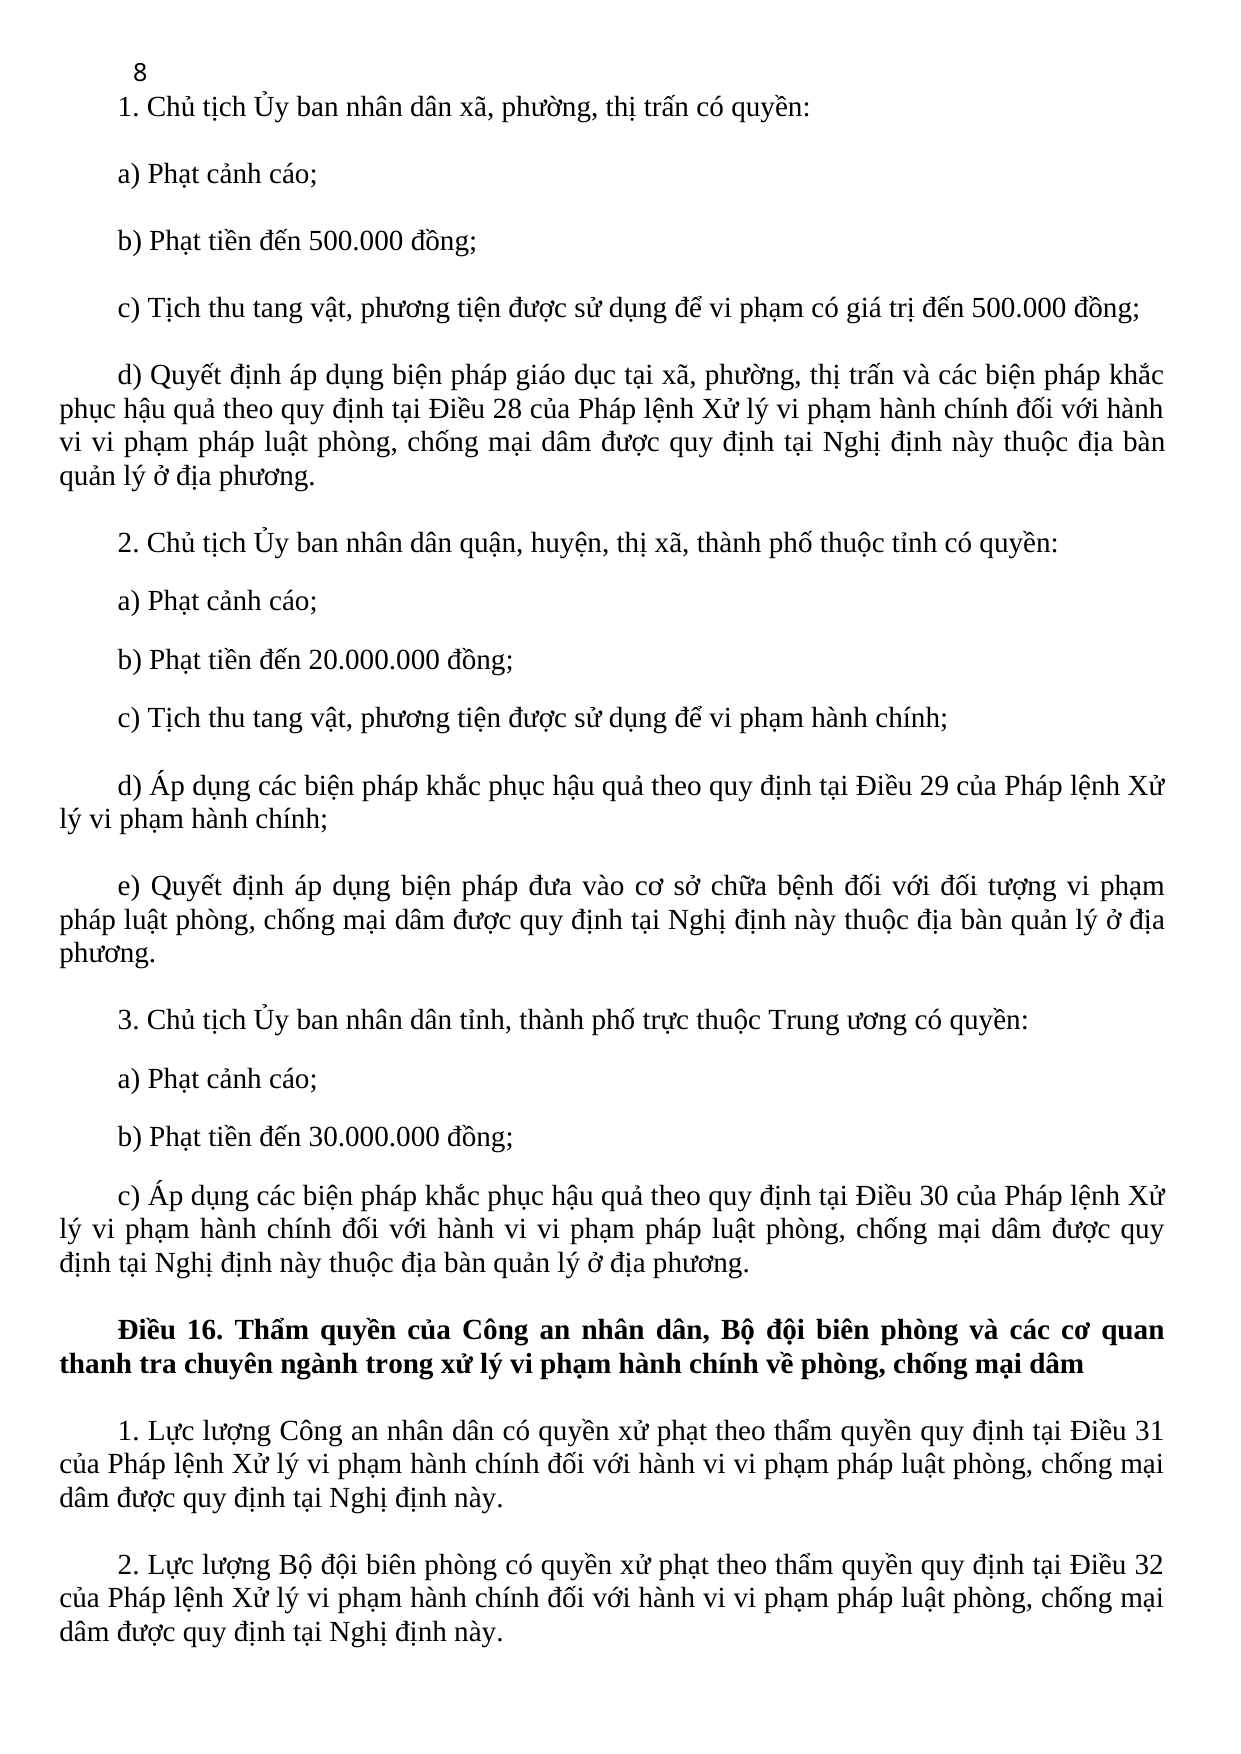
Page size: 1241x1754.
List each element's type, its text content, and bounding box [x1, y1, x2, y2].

text 2. Chủ tịch Ủy ban nhân dân quận, huyện, thị xã, thành phố thuộc tỉnh có quyền: [59, 525, 1166, 558]
text d) Áp dụng các biện pháp khắc phục hậu quả theo quy định tại Điều 29 của Pháp lệnh Xử lý vi phạm hành chính; [59, 768, 1166, 835]
text b) Phạt tiền đến 30.000.000 đồng; [59, 1119, 1166, 1153]
text a) Phạt cảnh cáo; [117, 156, 1166, 189]
text a) Phạt cảnh cáo; [59, 583, 1166, 617]
text 1. Lực lượng Công an nhân dân có quyền xử phạt theo thẩm quyền quy định tại Điều 31 của Pháp lệnh Xử lý vi phạm hành chính đối với hành vi vi phạm pháp luật phòng, chống mại dâm được quy định tại Nghị định này. [59, 1413, 1166, 1513]
text 3. Chủ tịch Ủy ban nhân dân tỉnh, thành phố trực thuộc Trung ương có quyền: [59, 1002, 1166, 1036]
text Điều 16. Thẩm quyền của Công an nhân dân, Bộ đội biên phòng và các cơ quan thanh tra chuyên ngành trong xử lý vi phạm hành chính về phòng, chống mại dâm [59, 1312, 1166, 1379]
text c) Tịch thu tang vật, phương tiện được sử dụng để vi phạm có giá trị đến 500.000 đồng; [74, 290, 1166, 324]
text c) Tịch thu tang vật, phương tiện được sử dụng để vi phạm hành chính; [59, 701, 1166, 734]
text c) Áp dụng các biện pháp khắc phục hậu quả theo quy định tại Điều 30 của Pháp lệnh Xử lý vi phạm hành chính đối với hành vi vi phạm pháp luật phòng, chống mại dâm được quy định tại Nghị định này thuộc địa bàn quản lý ở địa phương. [59, 1178, 1166, 1279]
text b) Phạt tiền đến 500.000 đồng; [117, 223, 1166, 257]
text 1. Chủ tịch Ủy ban nhân dân xã, phường, thị trấn có quyền: [59, 85, 1166, 122]
text b) Phạt tiền đến 20.000.000 đồng; [59, 642, 1166, 676]
text a) Phạt cảnh cáo; [59, 1061, 1166, 1094]
text d) Quyết định áp dụng biện pháp giáo dục tại xã, phường, thị trấn và các biện pháp khắc phục hậu quả theo quy định tại Điều 28 của Pháp lệnh Xử lý vi phạm hành chính đối với hành vi vi phạm pháp luật phòng, chống mại dâm được quy định tại Nghị định này thuộc địa bàn quản lý ở địa phương. [59, 357, 1166, 491]
text 2. Lực lượng Bộ đội biên phòng có quyền xử phạt theo thẩm quyền quy định tại Điều 32 của Pháp lệnh Xử lý vi phạm hành chính đối với hành vi vi phạm pháp luật phòng, chống mại dâm được quy định tại Nghị định này. [59, 1547, 1166, 1648]
text e) Quyết định áp dụng biện pháp đưa vào cơ sở chữa bệnh đối với đối tượng vi phạm pháp luật phòng, chống mại dâm được quy định tại Nghị định này thuộc địa bàn quản lý ở địa phương. [59, 868, 1166, 969]
